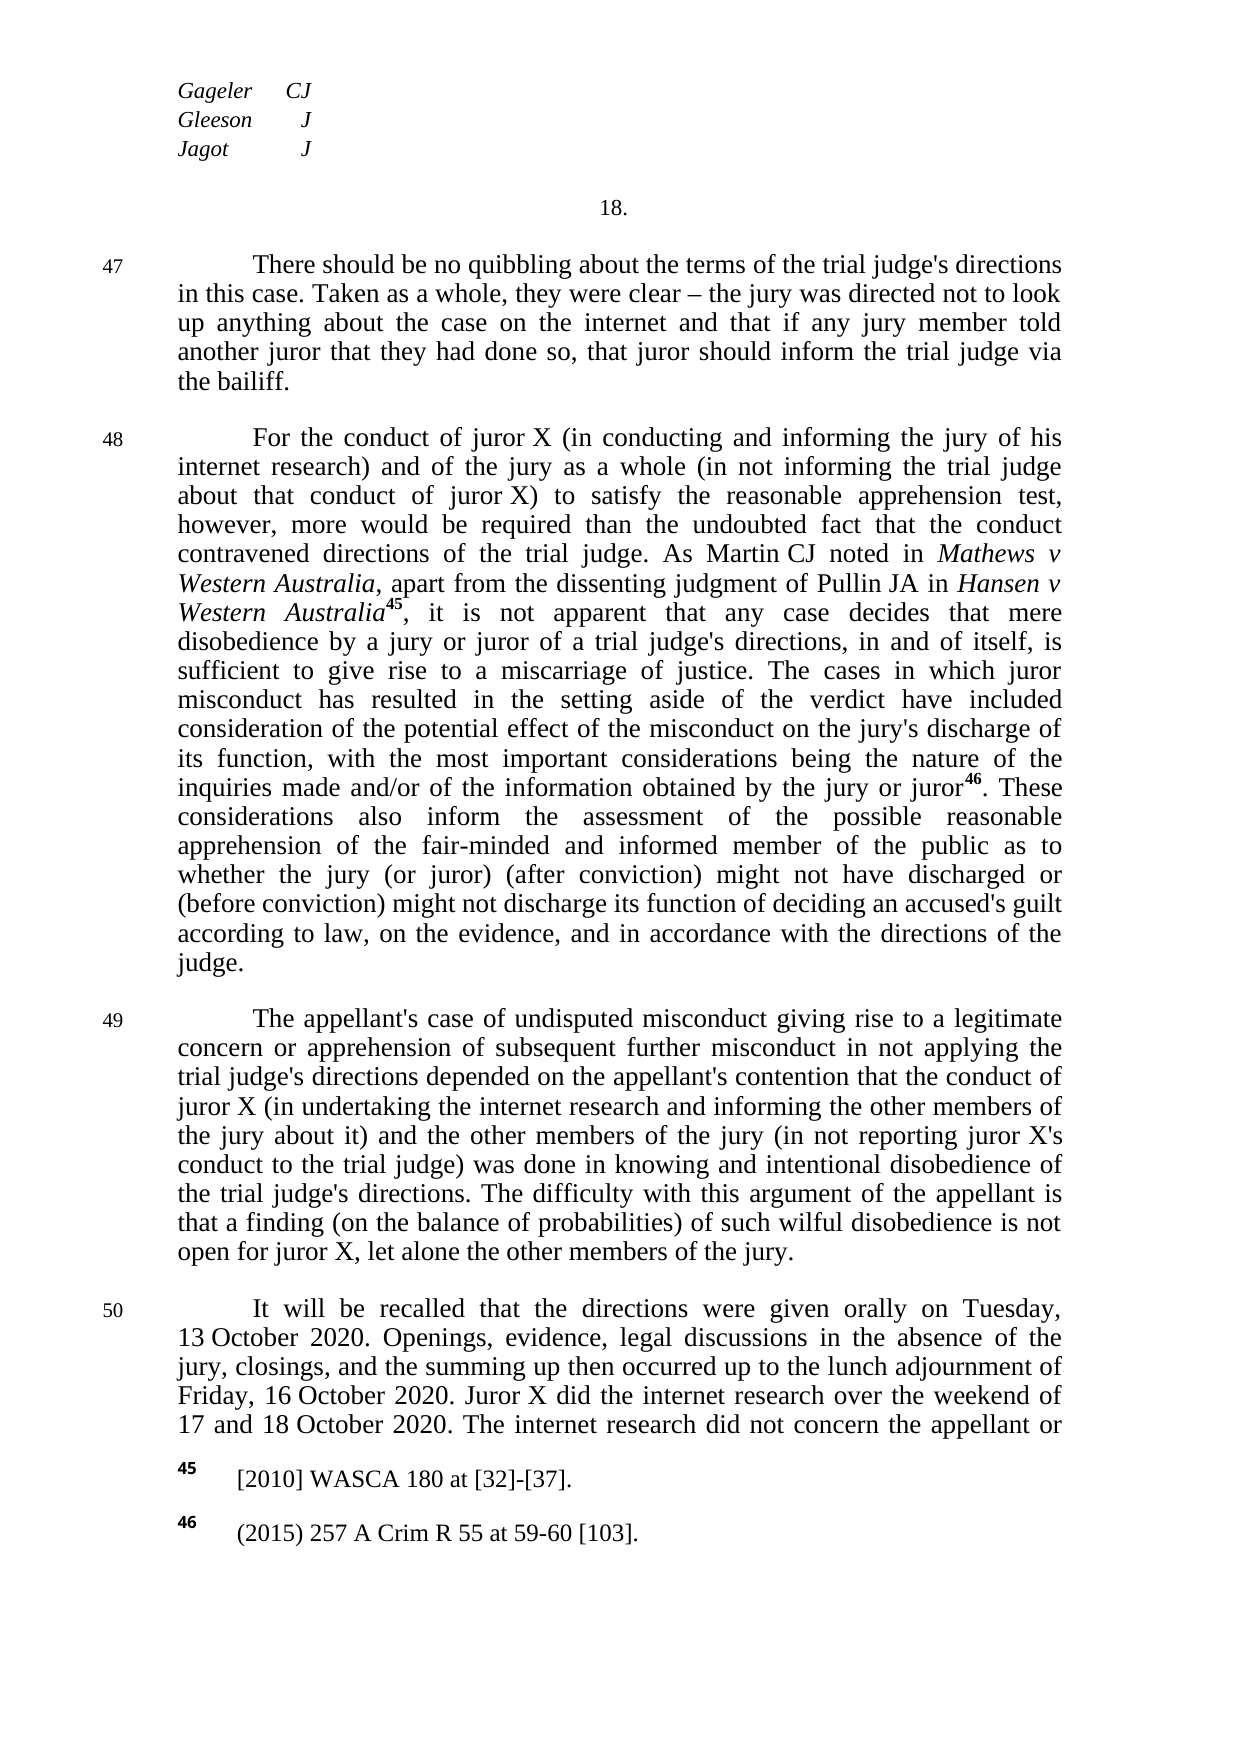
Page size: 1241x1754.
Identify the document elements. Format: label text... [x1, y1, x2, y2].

list The appellant's case of undisputed misconduct giving rise to a legitimate concern or apprehension of subsequent further misconduct in not applying the trial judge's directions depended on the appellant's contention that the conduct of juror X (in undertaking the internet research and informing the other members of the jury about it) and the other members of the jury (in not reporting juror X's conduct to the trial judge) was done in knowing and intentional disobedience of the trial judge's directions. The difficulty with this argument of the appellant is that a finding (on the balance of probabilities) of such wilful disobedience is not open for juror X, let alone the other members of the jury. [102, 1004, 1063, 1267]
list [102, 1294, 1063, 1439]
list There should be no quibbling about the terms of the trial judge's directions in this case. Taken as a whole, they were clear – the jury was directed not to look up anything about the case on the internet and that if any jury member told another juror that they had done so, that juror should inform the trial judge via the bailiff. [102, 250, 1063, 396]
list For the conduct of juror X (in conducting and informing the jury of his internet research) and of the jury as a whole (in not informing the trial judge about that conduct of juror X) to satisfy the reasonable apprehension test, however, more would be required than the undoubted fact that the conduct contravened directions of the trial judge. As Martin CJ noted in Mathews v Western Australia, apart from the dissenting judgment of Pullin JA in Hansen v Western Australia, it is not apparent that any case decides that mere disobedience by a jury or juror of a trial judge's directions, in and of itself, is sufficient to give rise to a miscarriage of justice. The cases in which juror misconduct has resulted in the setting aside of the verdict have included consideration of the potential effect of the misconduct on the jury's discharge of its function, with the most important considerations being the nature of the inquiries made and/or of the information obtained by the jury or juror. These considerations also inform the assessment of the possible reasonable apprehension of the fair-minded and informed member of the public as to whether the jury (or juror) (after conviction) might not have discharged or (before conviction) might not discharge its function of deciding an accused's guilt according to law, on the evidence, and in accordance with the directions of the judge. [102, 423, 1063, 977]
